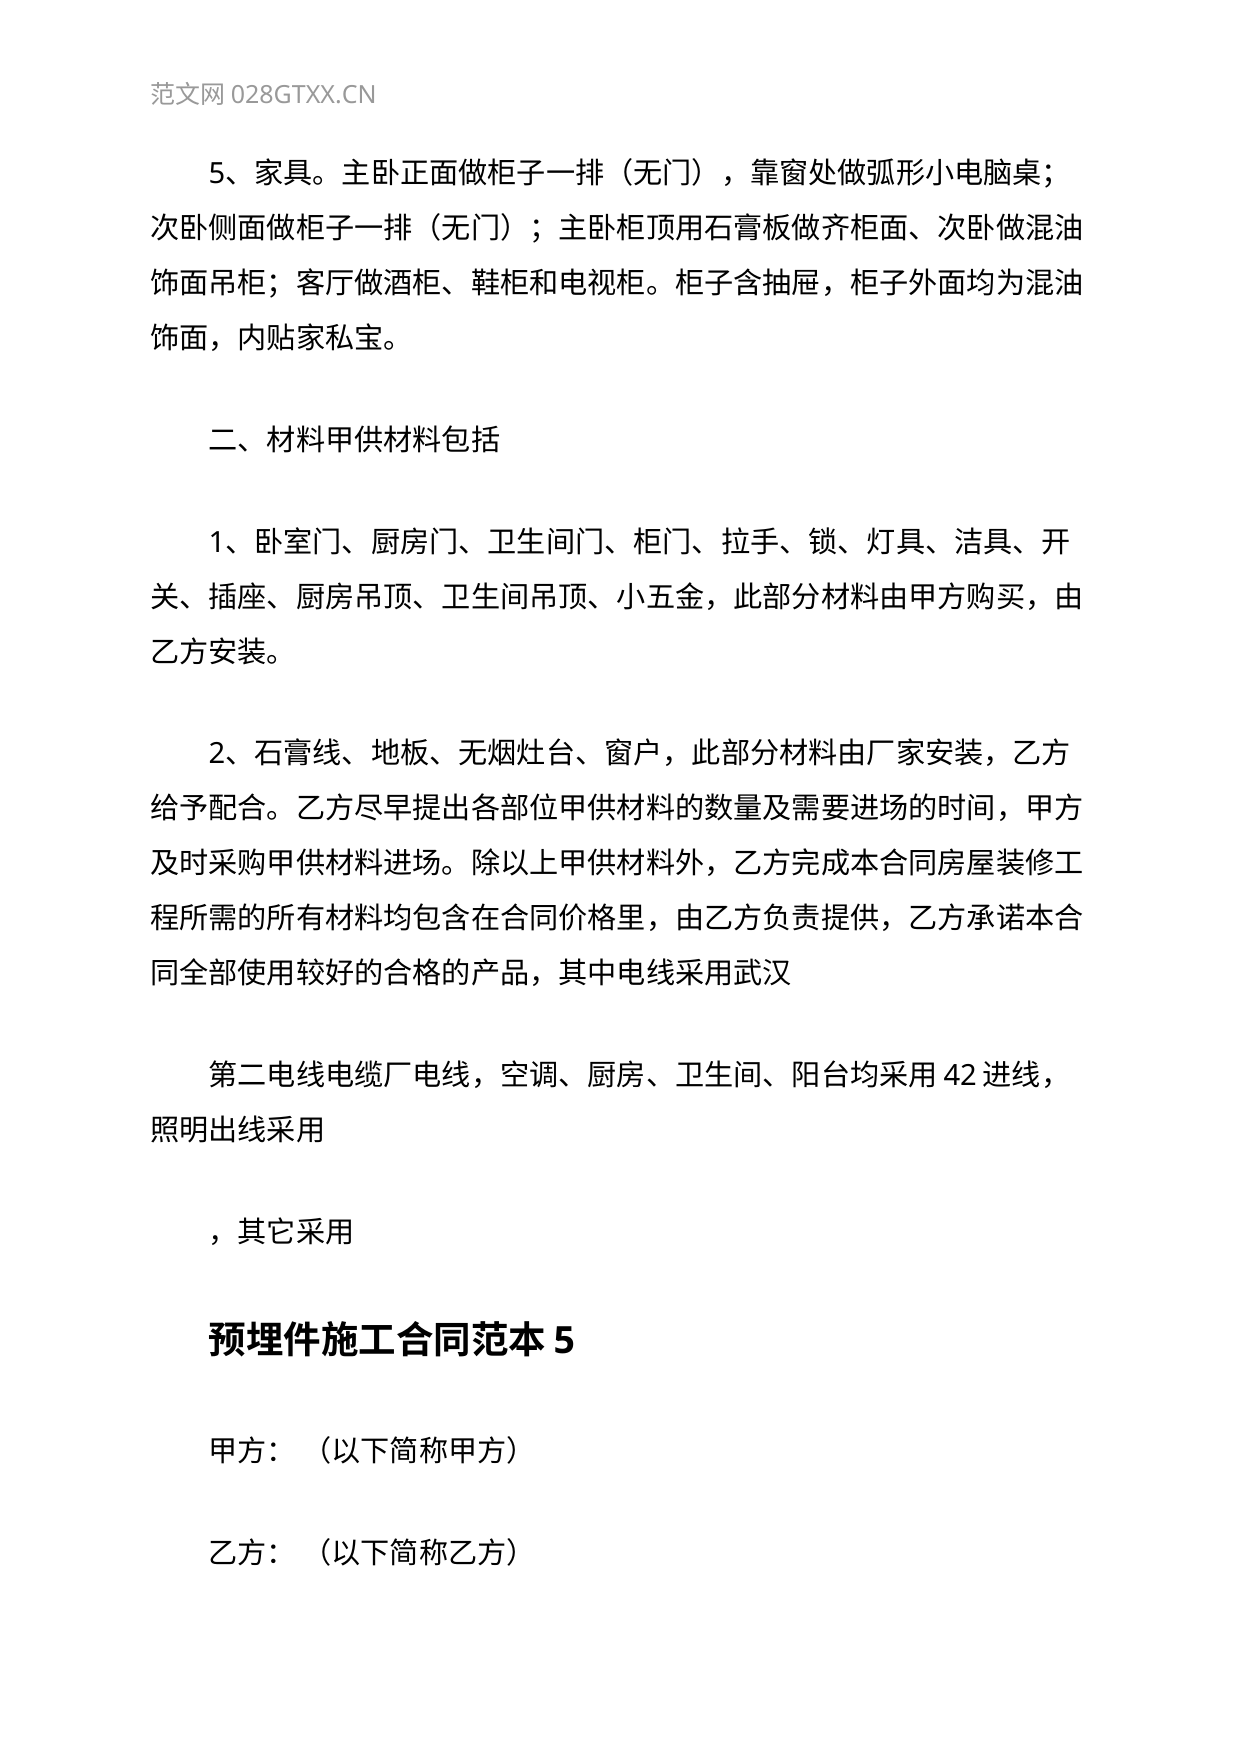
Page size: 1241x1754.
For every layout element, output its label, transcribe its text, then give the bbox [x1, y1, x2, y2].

text 2、石膏线、地板、无烟灶台、窗户，此部分材料由厂家安装，乙方给予配合。乙方尽早提出各部位甲供材料的数量及需要进场的时间，甲方及时采购甲供材料进场。除以上甲供材料外，乙方完成本合同房屋装修工程所需的所有材料均包含在合同价格里，由乙方负责提供，乙方承诺本合同全部使用较好的合格的产品，其中电线采用武汉 [150, 730, 1090, 992]
text 预埋件施工合同范本5 [150, 1310, 1090, 1364]
text 乙方： （以下简称乙方） [150, 1529, 1090, 1572]
text 甲方： （以下简称甲方） [150, 1428, 1090, 1470]
text 二、材料甲供材料包括 [150, 417, 1090, 459]
text 第二电线电缆厂电线，空调、厨房、卫生间、阳台均采用42进线，照明出线采用 [150, 1051, 1090, 1149]
text 5、家具。主卧正面做柜子一排（无门），靠窗处做弧形小电脑桌；次卧侧面做柜子一排（无门）；主卧柜顶用石膏板做齐柜面、次卧做混油饰面吊柜；客厅做酒柜、鞋柜和电视柜。柜子含抽屉，柜子外面均为混油饰面，内贴家私宝。 [150, 150, 1090, 357]
text 1、卧室门、厨房门、卫生间门、柜门、拉手、锁、灯具、洁具、开关、插座、厨房吊顶、卫生间吊顶、小五金，此部分材料由甲方购买，由乙方安装。 [150, 518, 1090, 671]
text ，其它采用 [150, 1208, 1090, 1251]
